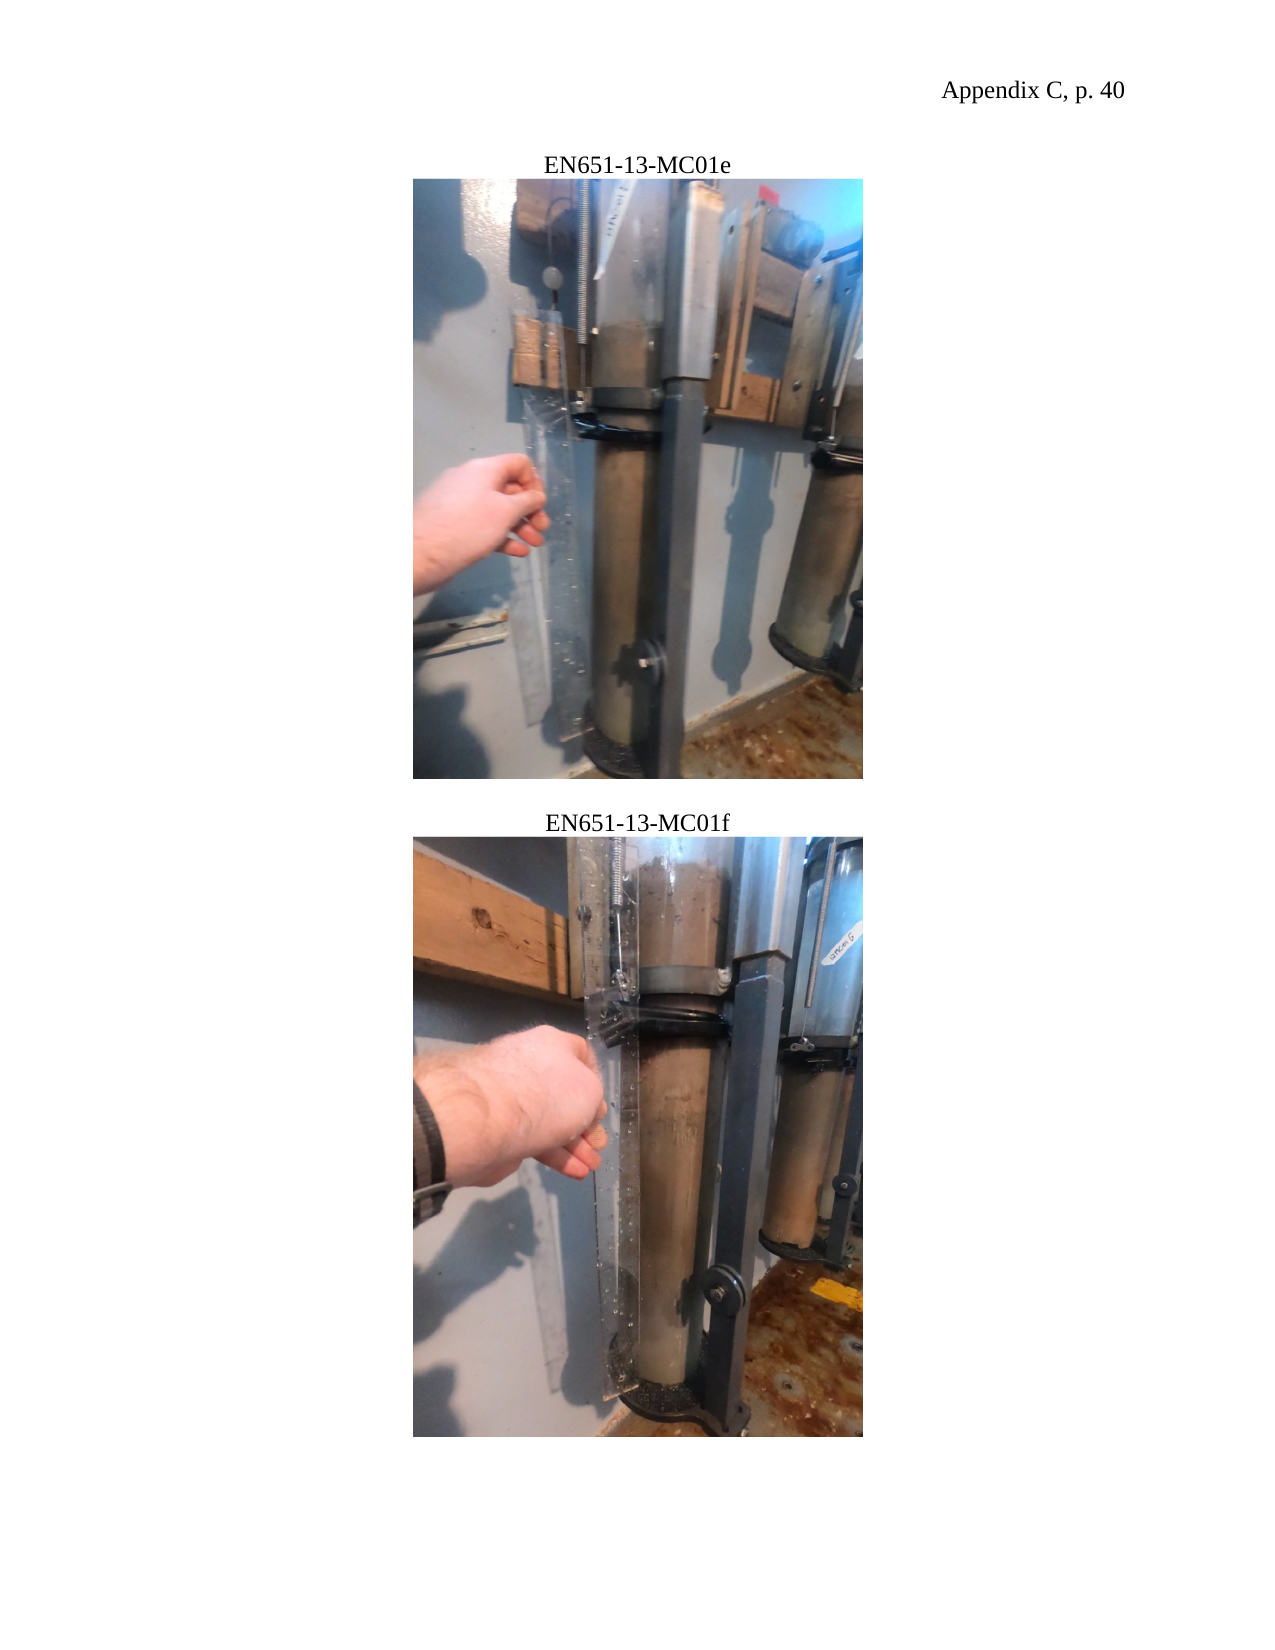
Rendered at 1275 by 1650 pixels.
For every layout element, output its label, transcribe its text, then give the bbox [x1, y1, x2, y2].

picture [413, 837, 863, 1436]
text EN651-13-MC01e [150, 150, 1125, 179]
picture [413, 179, 863, 778]
text EN651-13-MC01f [150, 808, 1125, 836]
